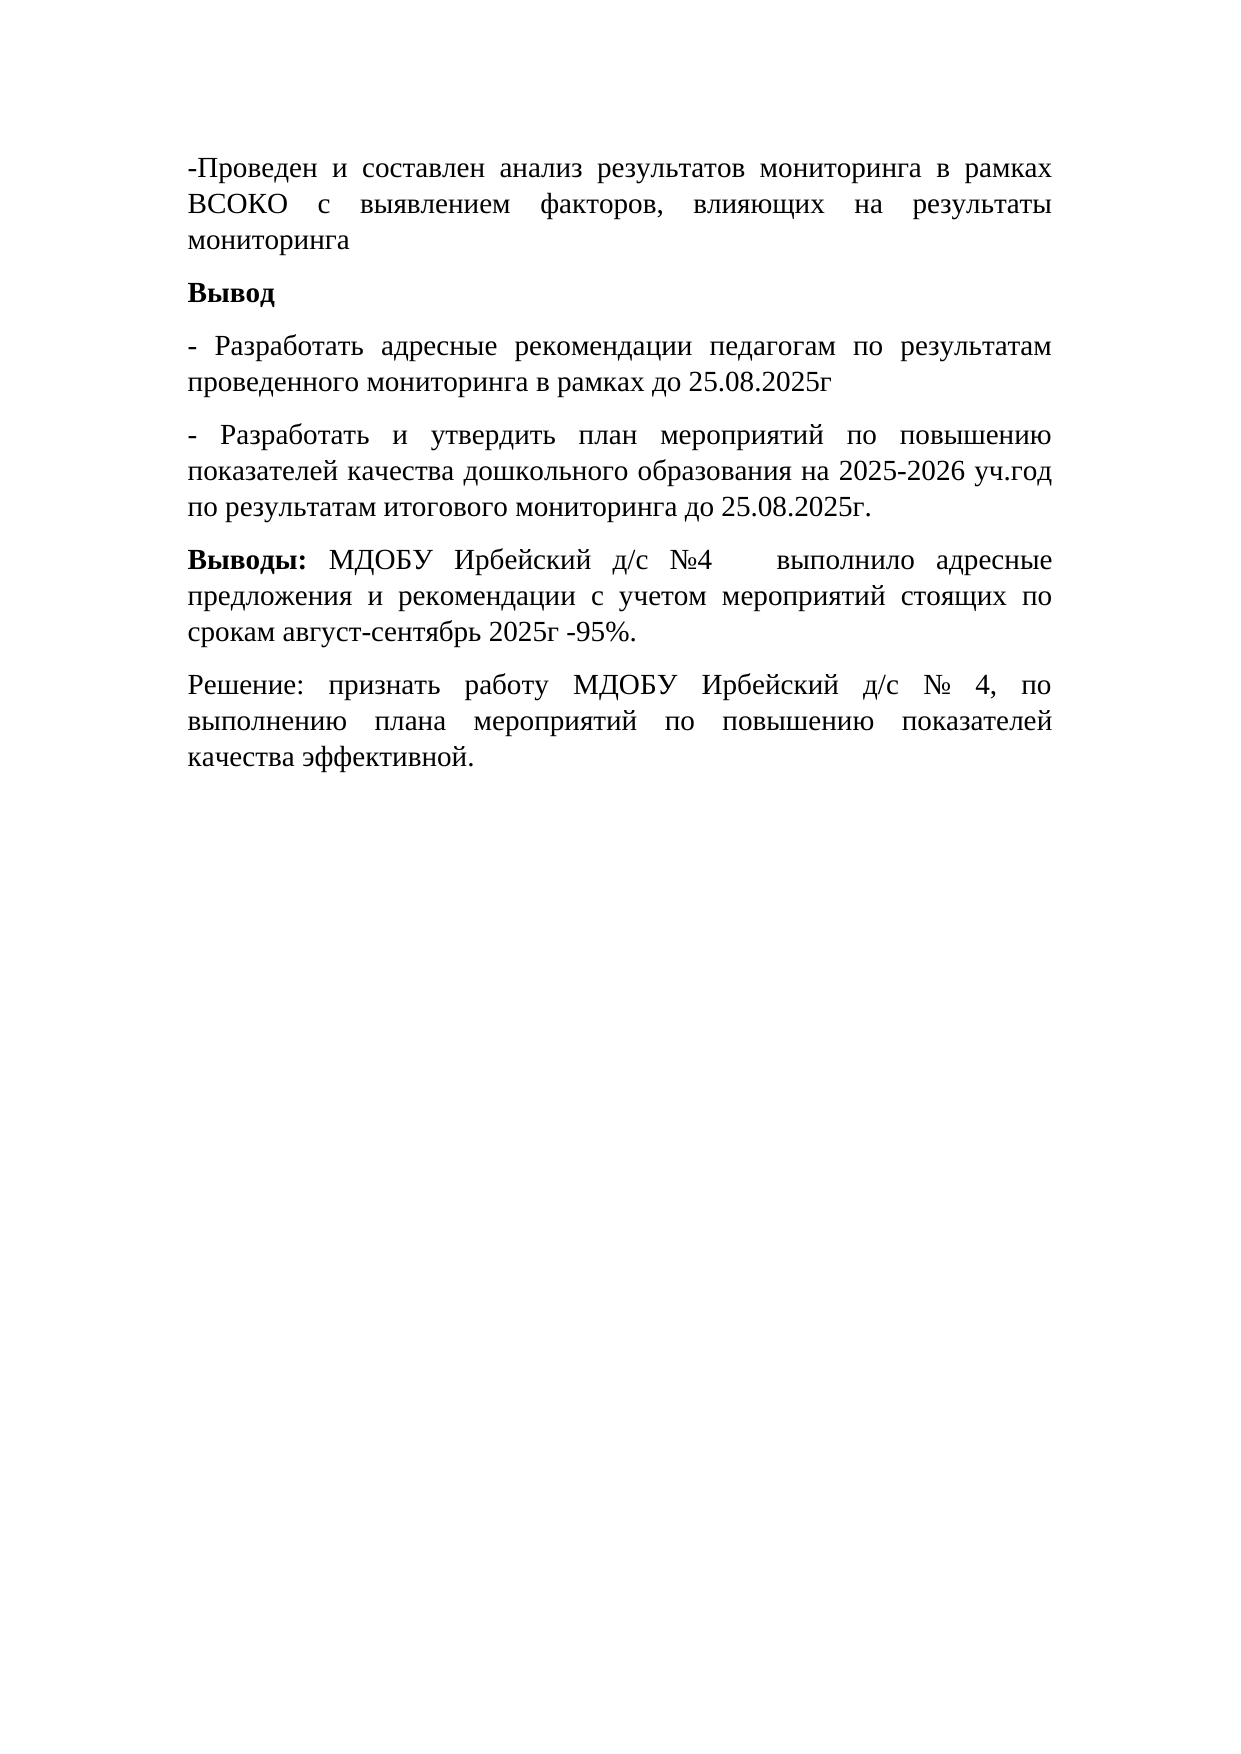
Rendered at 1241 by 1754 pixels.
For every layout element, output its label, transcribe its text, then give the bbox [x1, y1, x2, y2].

text Решение: признать работу МДОБУ Ирбейский д/с № 4, по выполнению плана мероприятий по повышению показателей качества эффективной. [187, 667, 1053, 773]
text Выводы: МДОБУ Ирбейский д/с №4 выполнило адресные предложения и рекомендации с учетом мероприятий стоящих по срокам август-сентябрь 2025г -95%. [187, 542, 1053, 648]
text - Разработать и утвердить план мероприятий по повышению показателей качества дошкольного образования на 2025-2026 уч.год по результатам итогового мониторинга до 25.08.2025г. [187, 417, 1053, 523]
text -Проведен и составлен анализ результатов мониторинга в рамках ВСОКО с выявлением факторов, влияющих на результаты мониторинга [187, 150, 1053, 256]
text Вывод [187, 275, 1053, 309]
text - Разработать адресные рекомендации педагогам по результатам проведенного мониторинга в рамках до 25.08.2025г [187, 328, 1053, 398]
